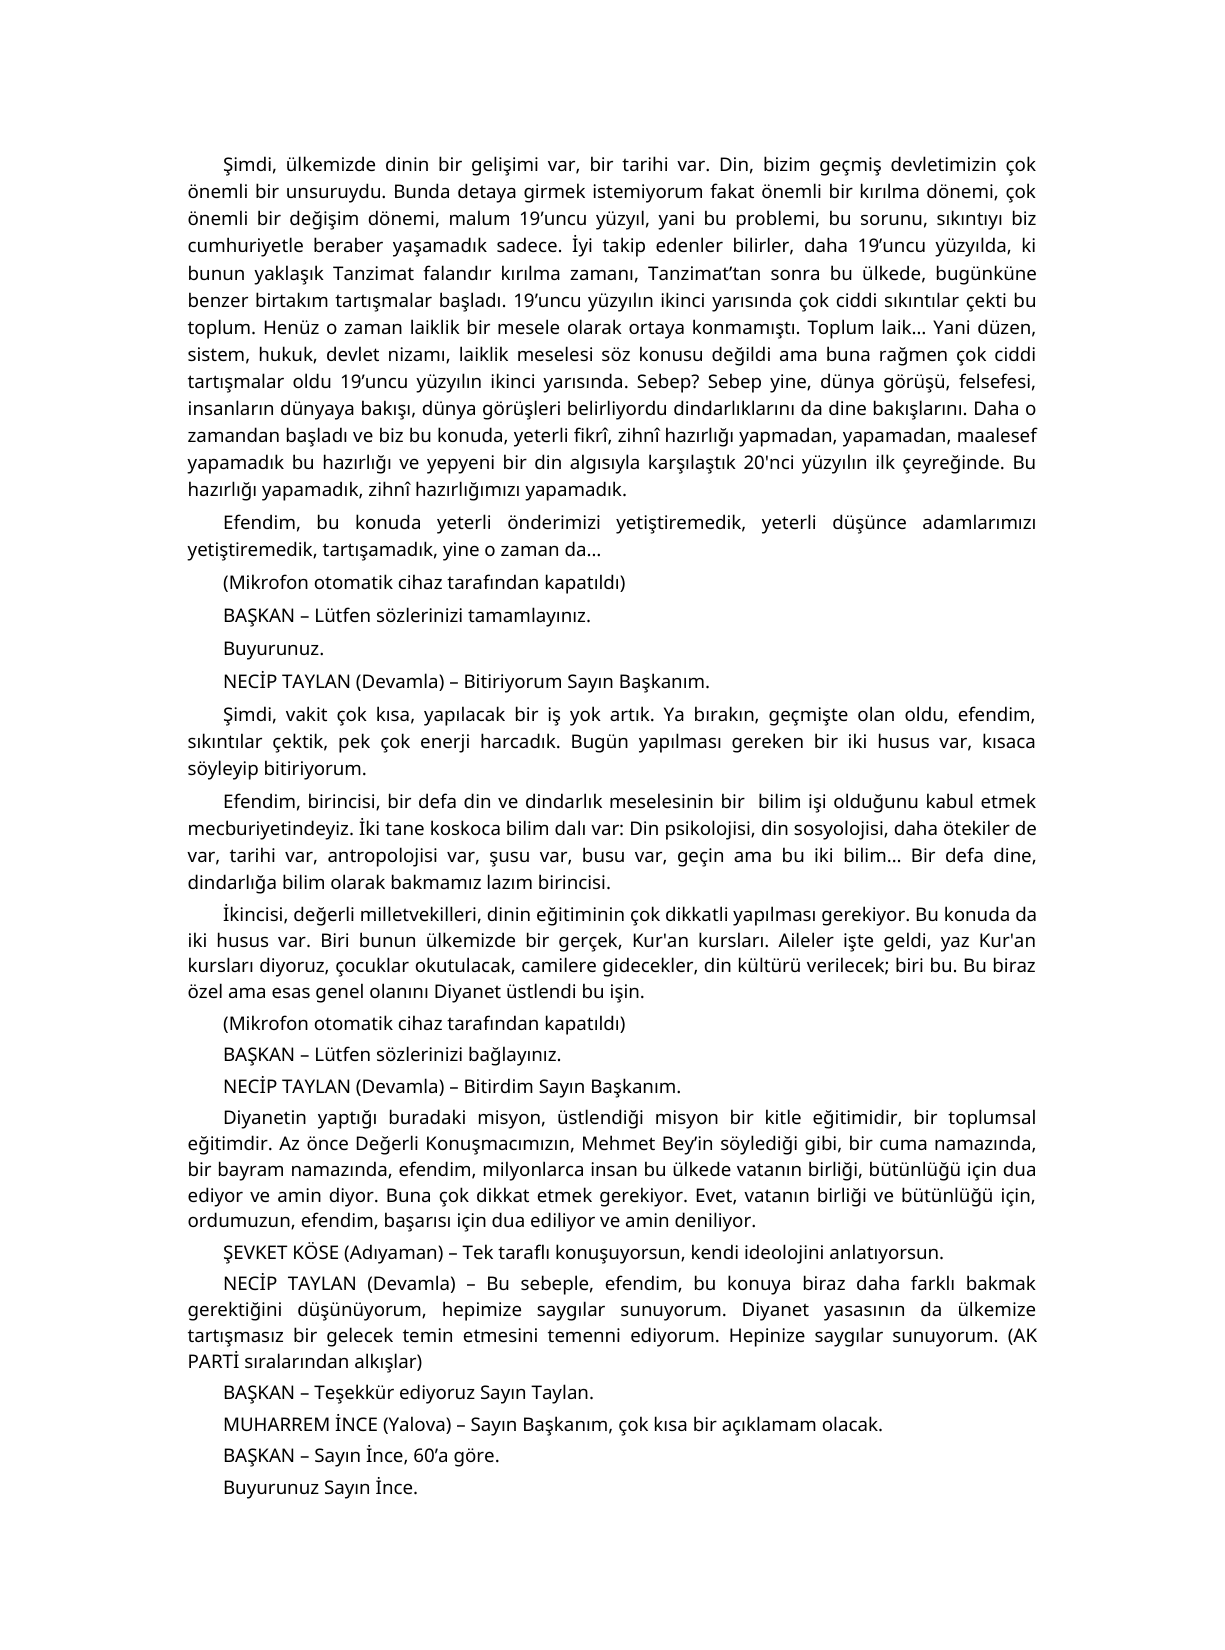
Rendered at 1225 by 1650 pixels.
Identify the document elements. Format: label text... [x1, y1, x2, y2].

text Efendim, bu konuda yeterli önderimizi yetiştiremedik, yeterli düşünce adamlarımızı yetiştiremedik, tartışamadık, yine o zaman da… [187, 508, 1037, 562]
text Buyurunuz. [187, 634, 1037, 661]
text Efendim, birincisi, bir defa din ve dindarlık meselesinin bir bilim işi olduğunu kabul etmek mecburiyetindeyiz. İki tane koskoca bilim dalı var: Din psikolojisi, din sosyolojisi, daha ötekiler de var, tarihi var, antropolojisi var, şusu var, busu var, geçin ama bu iki bilim… Bir defa dine, dindarlığa bilim olarak bakmamız lazım birincisi. [187, 787, 1037, 895]
text (Mikrofon otomatik cihaz tarafından kapatıldı) [187, 568, 1037, 595]
text Şimdi, vakit çok kısa, yapılacak bir iş yok artık. Ya bırakın, geçmişte olan oldu, efendim, sıkıntılar çektik, pek çok enerji harcadık. Bugün yapılması gereken bir iki husus var, kısaca söyleyip bitiriyorum. [187, 699, 1037, 781]
text İkincisi, değerli milletvekilleri, dinin eğitiminin çok dikkatli yapılması gerekiyor. Bu konuda da iki husus var. Biri bunun ülkemizde bir gerçek, Kur'an kursları. Aileler işte geldi, yaz Kur'an kursları diyoruz, çocuklar okutulacak, camilere gidecekler, din kültürü verilecek; biri bu. Bu biraz özel ama esas genel olanını Diyanet üstlendi bu işin. [187, 901, 1037, 1004]
text BAŞKAN – Sayın İnce, 60’a göre. [187, 1442, 1037, 1468]
text Diyanetin yaptığı buradaki misyon, üstlendiği misyon bir kitle eğitimidir, bir toplumsal eğitimdir. Az önce Değerli Konuşmacımızın, Mehmet Bey’in söylediği gibi, bir cuma namazında, bir bayram namazında, efendim, milyonlarca insan bu ülkede vatanın birliği, bütünlüğü için dua ediyor ve amin diyor. Buna çok dikkat etmek gerekiyor. Evet, vatanın birliği ve bütünlüğü için, ordumuzun, efendim, başarısı için dua ediliyor ve amin deniliyor. [187, 1104, 1037, 1233]
text MUHARREM İNCE (Yalova) – Sayın Başkanım, çok kısa bir açıklamam olacak. [187, 1411, 1037, 1436]
text BAŞKAN – Lütfen sözlerinizi bağlayınız. [187, 1041, 1037, 1067]
text NECİP TAYLAN (Devamla) – Bitiriyorum Sayın Başkanım. [187, 667, 1037, 694]
text ŞEVKET KÖSE (Adıyaman) – Tek taraflı konuşuyorsun, kendi ideolojini anlatıyorsun. [187, 1239, 1037, 1264]
text BAŞKAN – Lütfen sözlerinizi tamamlayınız. [187, 601, 1037, 628]
text Buyurunuz Sayın İnce. [187, 1474, 1037, 1499]
text (Mikrofon otomatik cihaz tarafından kapatıldı) [187, 1009, 1037, 1035]
text Şimdi, ülkemizde dinin bir gelişimi var, bir tarihi var. Din, bizim geçmiş devletimizin çok önemli bir unsuruydu. Bunda detaya girmek istemiyorum fakat önemli bir kırılma dönemi, çok önemli bir değişim dönemi, malum 19’uncu yüzyıl, yani bu problemi, bu sorunu, sıkıntıyı biz cumhuriyetle beraber yaşamadık sadece. İyi takip edenler bilirler, daha 19’uncu yüzyılda, ki bunun yaklaşık Tanzimat falandır kırılma zamanı, Tanzimat’tan sonra bu ülkede, bugünküne benzer birtakım tartışmalar başladı. 19’uncu yüzyılın ikinci yarısında çok ciddi sıkıntılar çekti bu toplum. Henüz o zaman laiklik bir mesele olarak ortaya konmamıştı. Toplum laik… Yani düzen, sistem, hukuk, devlet nizamı, laiklik meselesi söz konusu değildi ama buna rağmen çok ciddi tartışmalar oldu 19’uncu yüzyılın ikinci yarısında. Sebep? Sebep yine, dünya görüşü, felsefesi, insanların dünyaya bakışı, dünya görüşleri belirliyordu dindarlıklarını da dine bakışlarını. Daha o zamandan başladı ve biz bu konuda, yeterli fikrî, zihnî hazırlığı yapmadan, yapamadan, maalesef yapamadık bu hazırlığı ve yepyeni bir din algısıyla karşılaştık 20'nci yüzyılın ilk çeyreğinde. Bu hazırlığı yapamadık, zihnî hazırlığımızı yapamadık. [187, 150, 1037, 502]
text NECİP TAYLAN (Devamla) – Bitirdim Sayın Başkanım. [187, 1073, 1037, 1098]
text BAŞKAN – Teşekkür ediyoruz Sayın Taylan. [187, 1379, 1037, 1405]
text NECİP TAYLAN (Devamla) – Bu sebeple, efendim, bu konuya biraz daha farklı bakmak gerektiğini düşünüyorum, hepimize saygılar sunuyorum. Diyanet yasasının da ülkemize tartışmasız bir gelecek temin etmesini temenni ediyorum. Hepinize saygılar sunuyorum. (AK PARTİ sıralarından alkışlar) [187, 1270, 1037, 1373]
